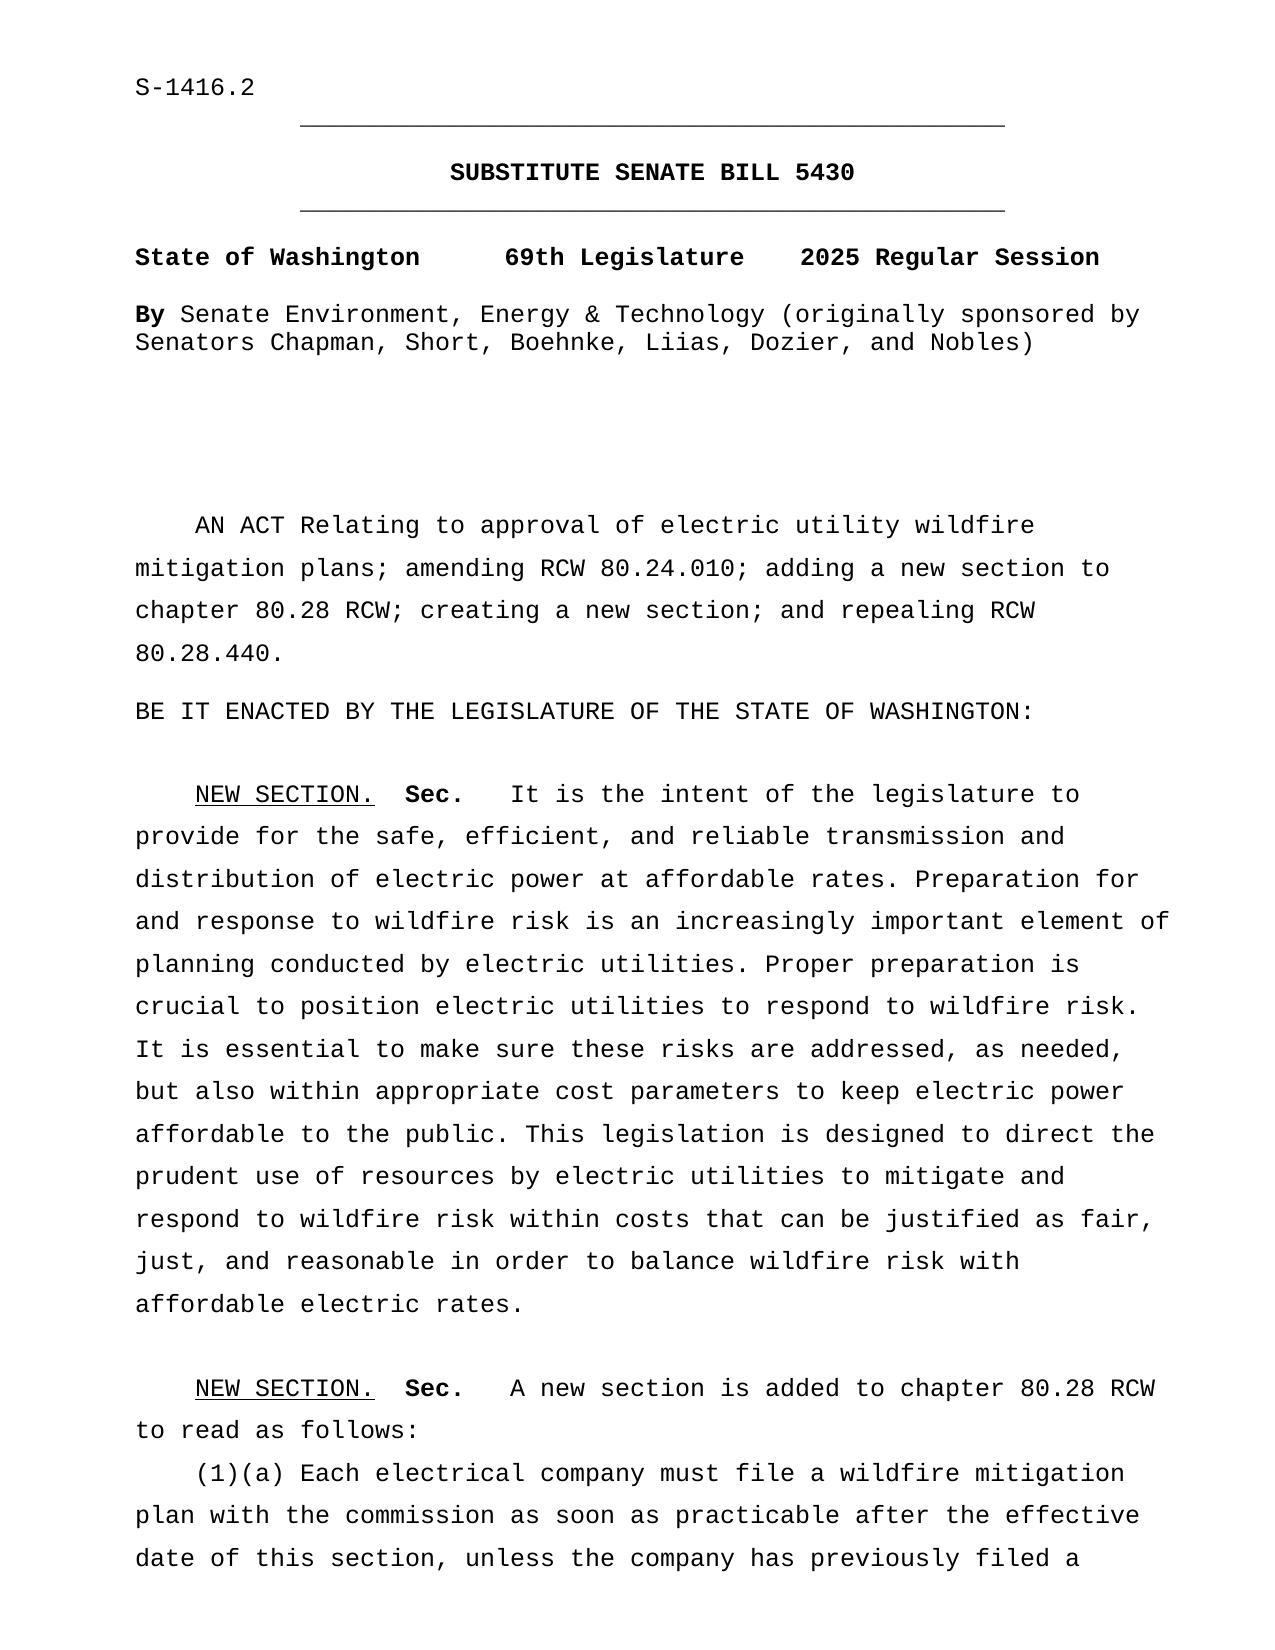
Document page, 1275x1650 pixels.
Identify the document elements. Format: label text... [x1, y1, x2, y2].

text NEW SECTION. Sec. It is the intent of the legislature to provide for the safe, efficient, and reliable transmission and distribution of electric power at affordable rates. Preparation for and response to wildfire risk is an increasingly important element of planning conducted by electric utilities. Proper preparation is crucial to position electric utilities to respond to wildfire risk. It is essential to make sure these risks are addressed, as needed, but also within appropriate cost parameters to keep electric power affordable to the public. This legislation is designed to direct the prudent use of resources by electric utilities to mitigate and respond to wildfire risk within costs that can be justified as fair, just, and reasonable in order to balance wildfire risk with affordable electric rates. [135, 768, 1170, 1321]
text State of Washington 69th Legislature 2025 Regular Session [135, 245, 1170, 273]
text By Senate Environment, Energy & Technology (originally sponsored by Senators Chapman, Short, Boehnke, Liias, Dozier, and Nobles) [135, 302, 1170, 358]
text SUBSTITUTE SENATE BILL 5430 [135, 160, 1170, 188]
text BE IT ENACTED BY THE LEGISLATURE OF THE STATE OF WASHINGTON: [135, 698, 1170, 727]
text AN ACT Relating to approval of electric utility wildfire mitigation plans; amending RCW 80.24.010; adding a new section to chapter 80.28 RCW; creating a new section; and repealing RCW 80.28.440. [135, 500, 1170, 670]
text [135, 1447, 1170, 1575]
text NEW SECTION. Sec. A new section is added to chapter 80.28 RCW to read as follows: [135, 1362, 1170, 1447]
text _______________________________________________ [135, 188, 1170, 217]
text S-1416.2 [135, 75, 1170, 103]
text _______________________________________________ [135, 103, 1170, 132]
